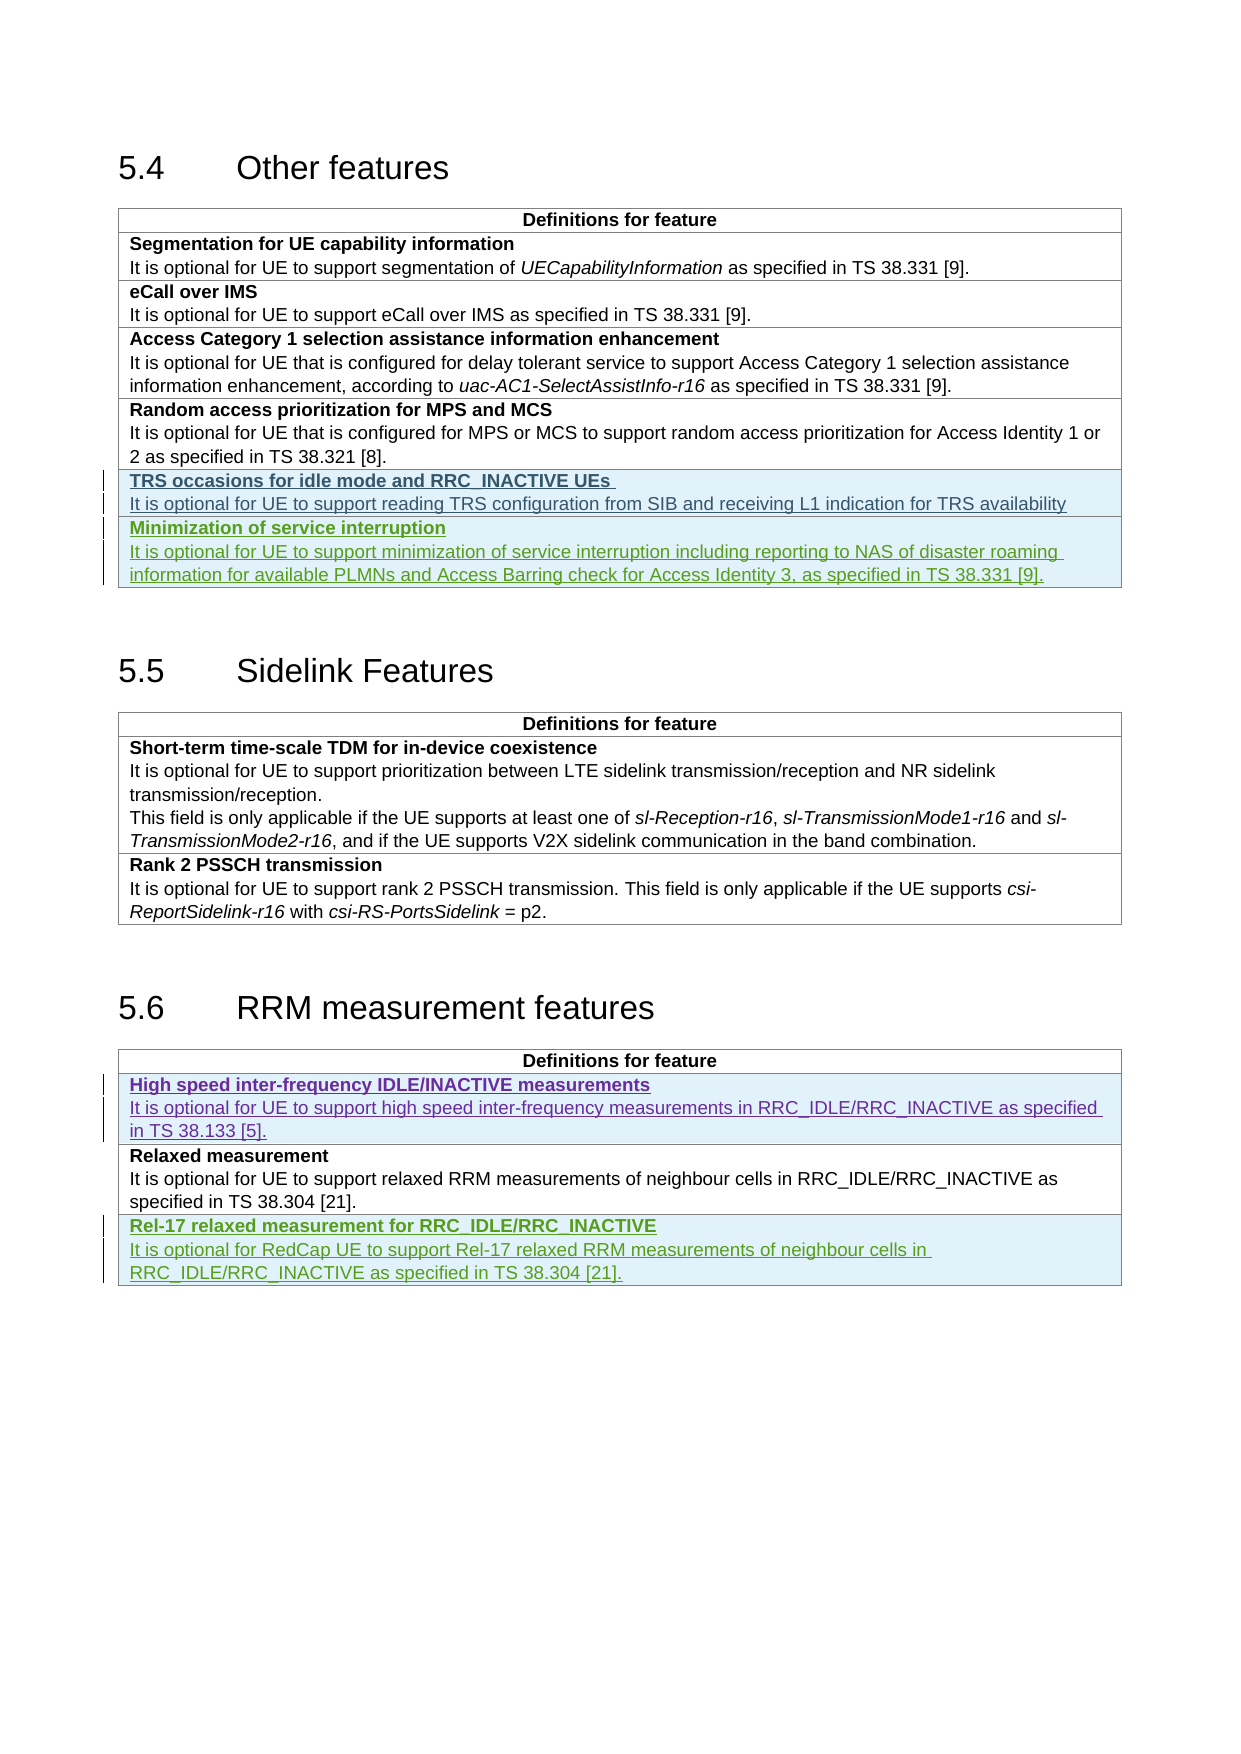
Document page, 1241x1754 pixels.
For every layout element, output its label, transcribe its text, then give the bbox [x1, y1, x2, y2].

subtitle 5.4 Other features [118, 148, 1122, 186]
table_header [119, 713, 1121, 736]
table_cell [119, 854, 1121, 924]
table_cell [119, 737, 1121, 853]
subtitle 5.6 RRM measurement features [118, 988, 1122, 1027]
subtitle 5.5 Sidelink Features [118, 651, 1122, 690]
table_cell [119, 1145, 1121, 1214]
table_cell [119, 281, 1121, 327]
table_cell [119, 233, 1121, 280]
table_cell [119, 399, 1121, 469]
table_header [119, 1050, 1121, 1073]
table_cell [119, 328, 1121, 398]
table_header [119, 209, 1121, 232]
